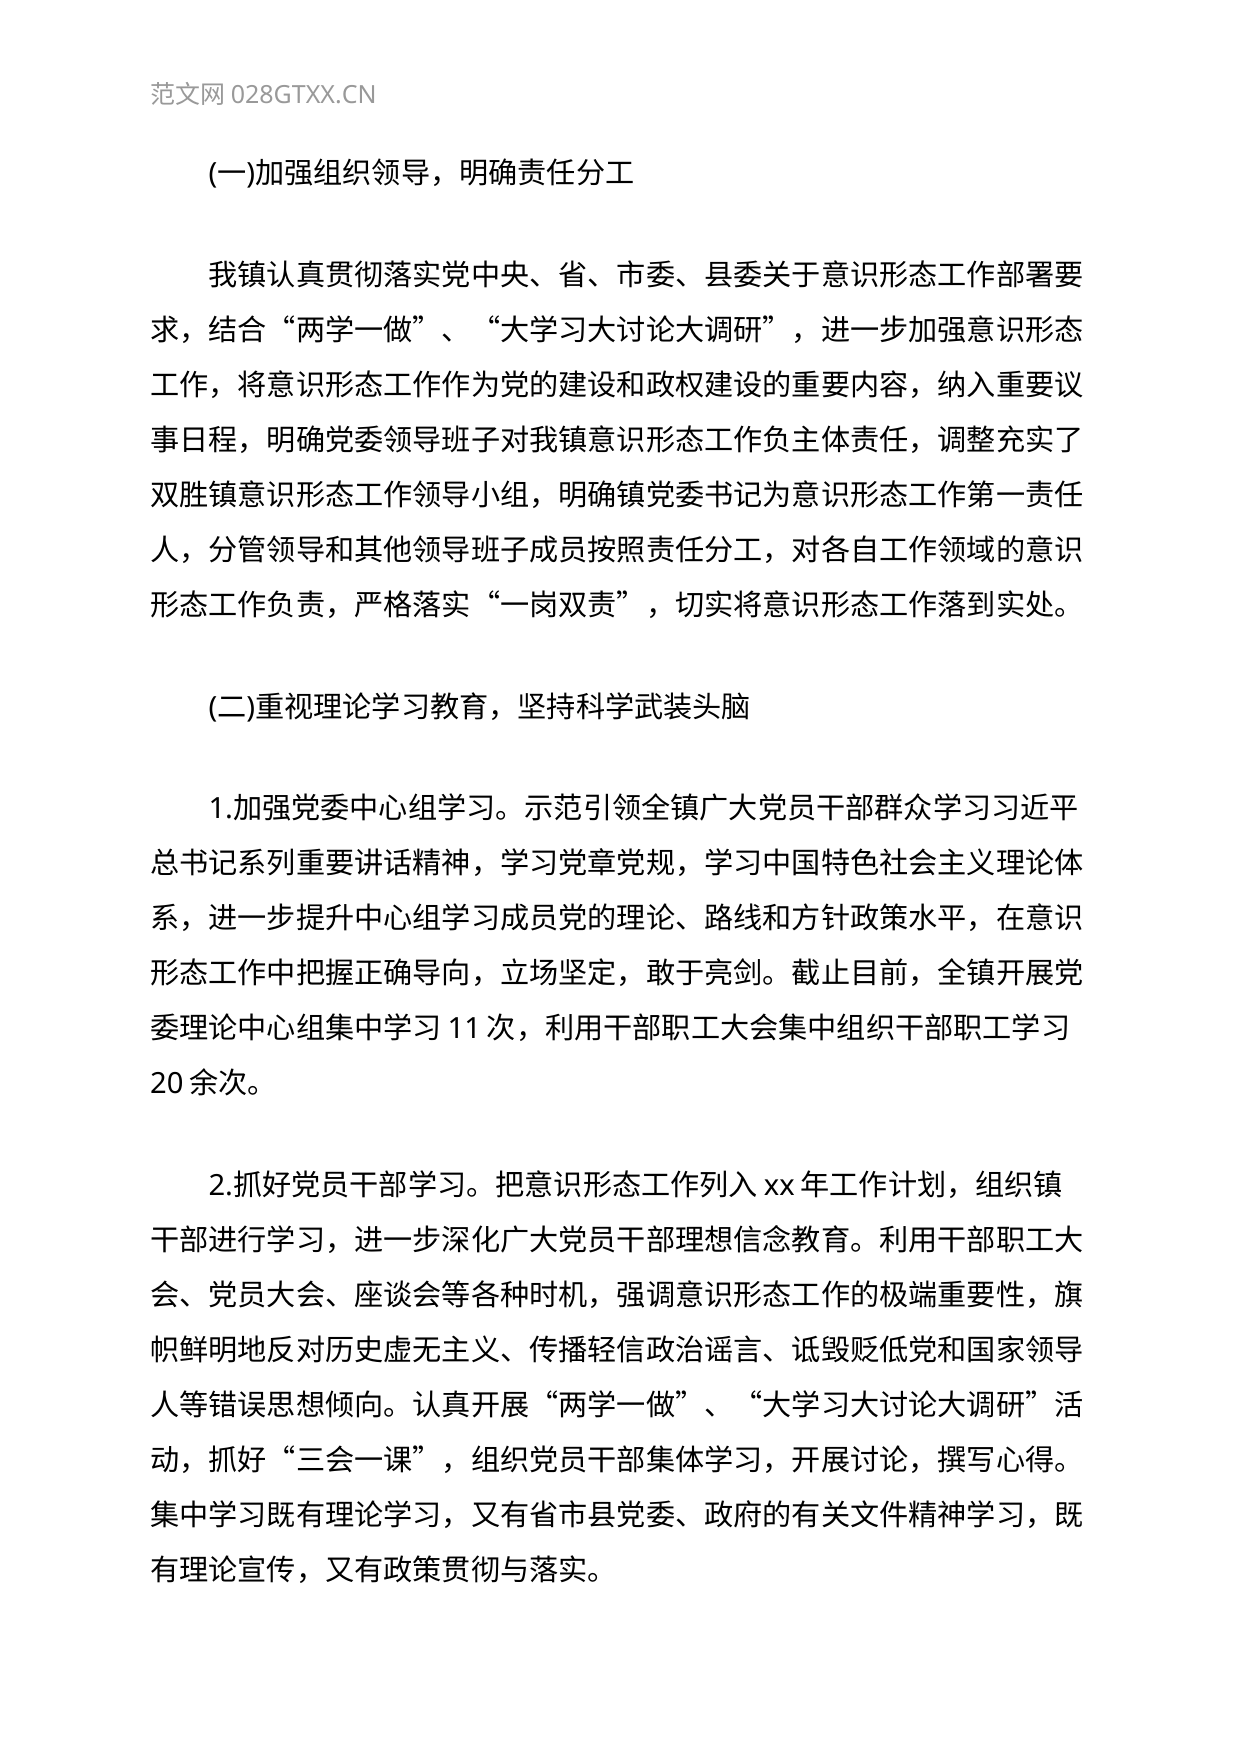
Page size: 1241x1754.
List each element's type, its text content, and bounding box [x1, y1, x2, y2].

text 1.加强党委中心组学习。示范引领全镇广大党员干部群众学习习近平总书记系列重要讲话精神，学习党章党规，学习中国特色社会主义理论体系，进一步提升中心组学习成员党的理论、路线和方针政策水平，在意识形态工作中把握正确导向，立场坚定，敢于亮剑。截止目前，全镇开展党委理论中心组集中学习11次，利用干部职工大会集中组织干部职工学习20余次。 [150, 785, 1090, 1102]
text 2.抓好党员干部学习。把意识形态工作列入xx年工作计划，组织镇干部进行学习，进一步深化广大党员干部理想信念教育。利用干部职工大会、党员大会、座谈会等各种时机，强调意识形态工作的极端重要性，旗帜鲜明地反对历史虚无主义、传播轻信政治谣言、诋毁贬低党和国家领导人等错误思想倾向。认真开展“两学一做”、“大学习大讨论大调研”活动，抓好“三会一课”，组织党员干部集体学习，开展讨论，撰写心得。集中学习既有理论学习，又有省市县党委、政府的有关文件精神学习，既有理论宣传，又有政策贯彻与落实。 [150, 1162, 1090, 1588]
text (一)加强组织领导，明确责任分工 [150, 150, 1090, 192]
text 我镇认真贯彻落实党中央、省、市委、县委关于意识形态工作部署要求，结合“两学一做”、“大学习大讨论大调研”，进一步加强意识形态工作，将意识形态工作作为党的建设和政权建设的重要内容，纳入重要议事日程，明确党委领导班子对我镇意识形态工作负主体责任，调整充实了双胜镇意识形态工作领导小组，明确镇党委书记为意识形态工作第一责任人，分管领导和其他领导班子成员按照责任分工，对各自工作领域的意识形态工作负责，严格落实“一岗双责”，切实将意识形态工作落到实处。 [150, 252, 1090, 624]
text (二)重视理论学习教育，坚持科学武装头脑 [150, 683, 1090, 726]
